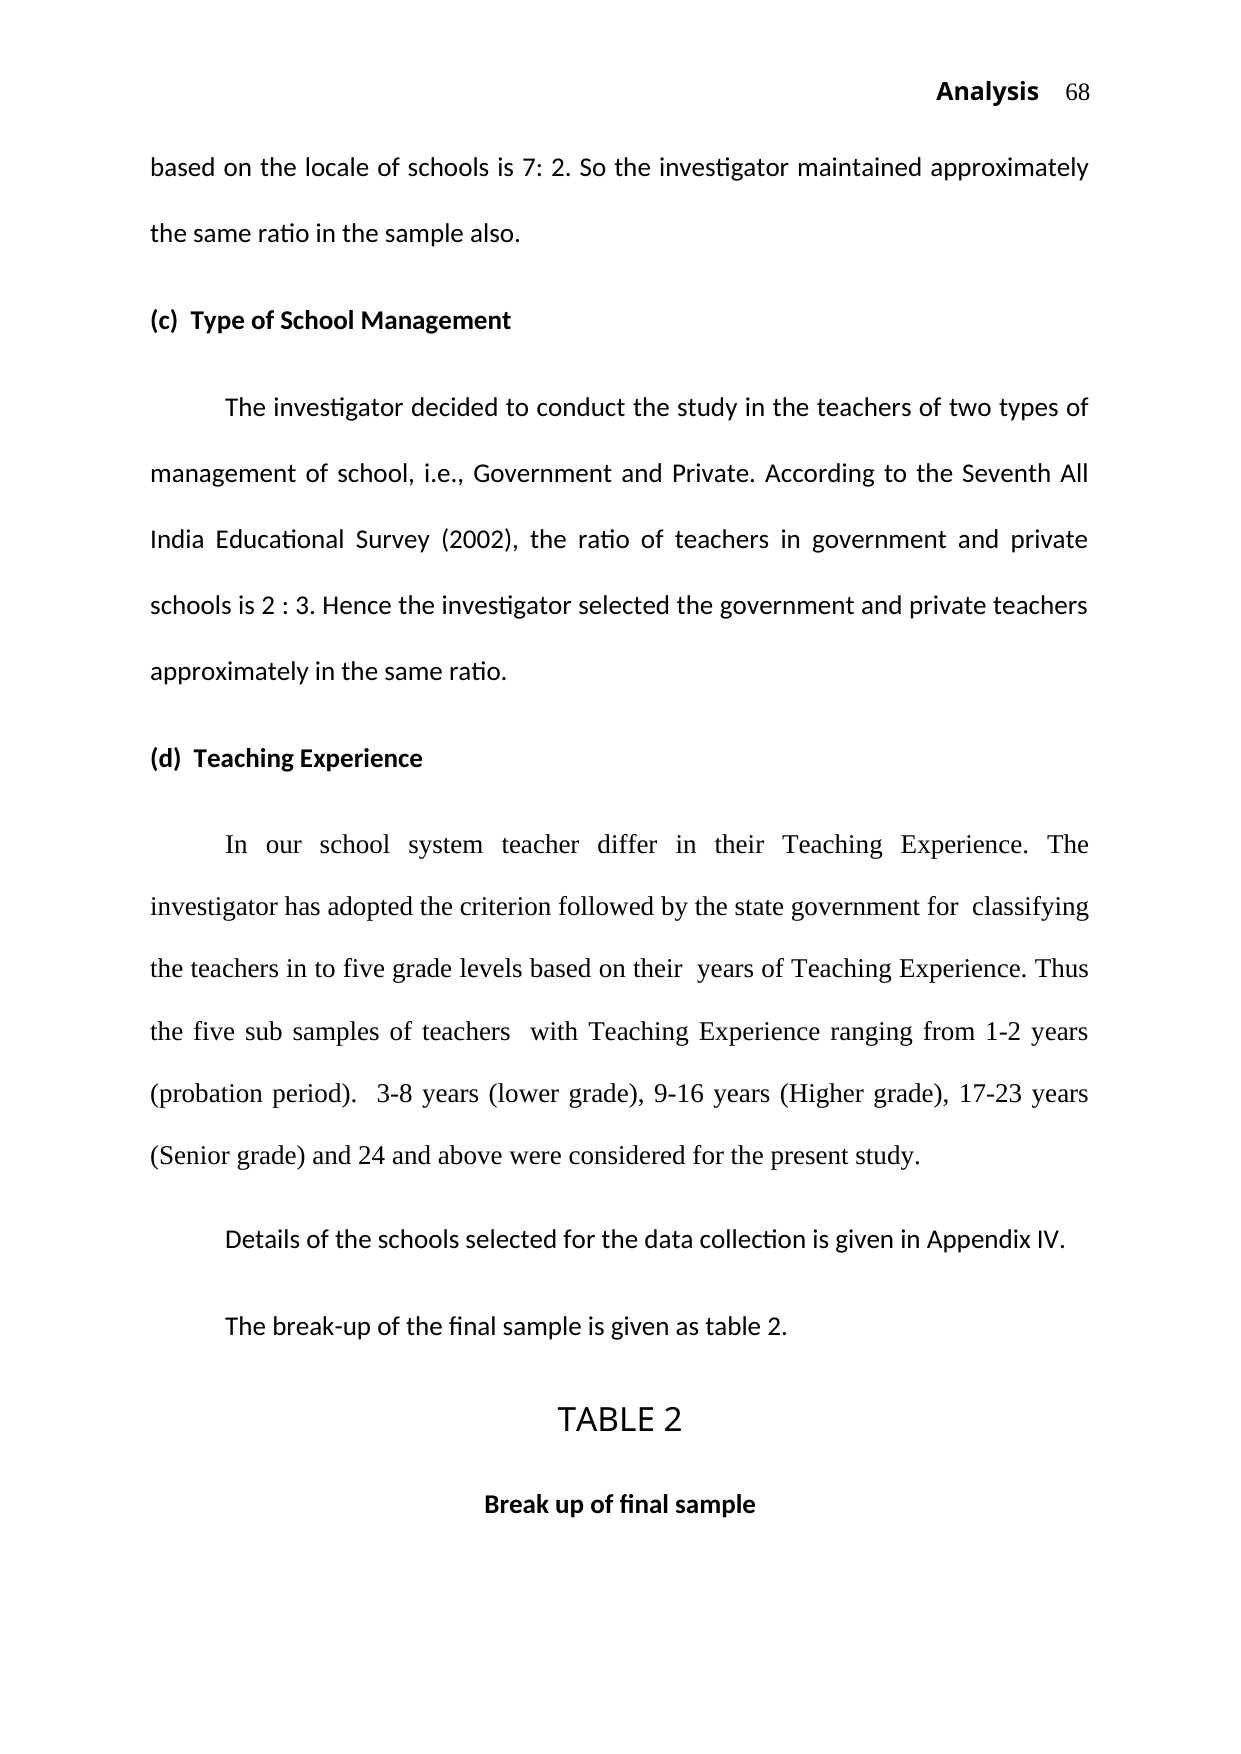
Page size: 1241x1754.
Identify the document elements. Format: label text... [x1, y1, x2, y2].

text (c) Type of School Management [150, 303, 1090, 336]
text (d) Teaching Experience [150, 741, 1090, 774]
text The break-up of the final sample is given as table 2. [150, 1309, 1090, 1342]
text Break up of final sample [150, 1487, 1090, 1520]
text Details of the schools selected for the data collection is given in Appendix IV. [150, 1222, 1090, 1255]
text The investigator decided to conduct the study in the teachers of two types of management of school, i.e., Government and Private. According to the Seventh All India Educational Survey (2002), the ratio of teachers in government and private schools is 2 : 3. Hence the investigator selected the government and private teachers approximately in the same ratio. [150, 390, 1090, 687]
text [150, 150, 1090, 249]
text In our school system teacher differ in their Teaching Experience. The investigator has adopted the criterion followed by the state government for classifying the teachers in to five grade levels based on their years of Teaching Experience. Thus the five sub samples of teachers with Teaching Experience ranging from 1-2 years (probation period). 3-8 years (lower grade), 9-16 years (Higher grade), 17-23 years (Senior grade) and 24 and above were considered for the present study. [150, 828, 1090, 1170]
subtitle TABLE 2 [150, 1396, 1090, 1441]
